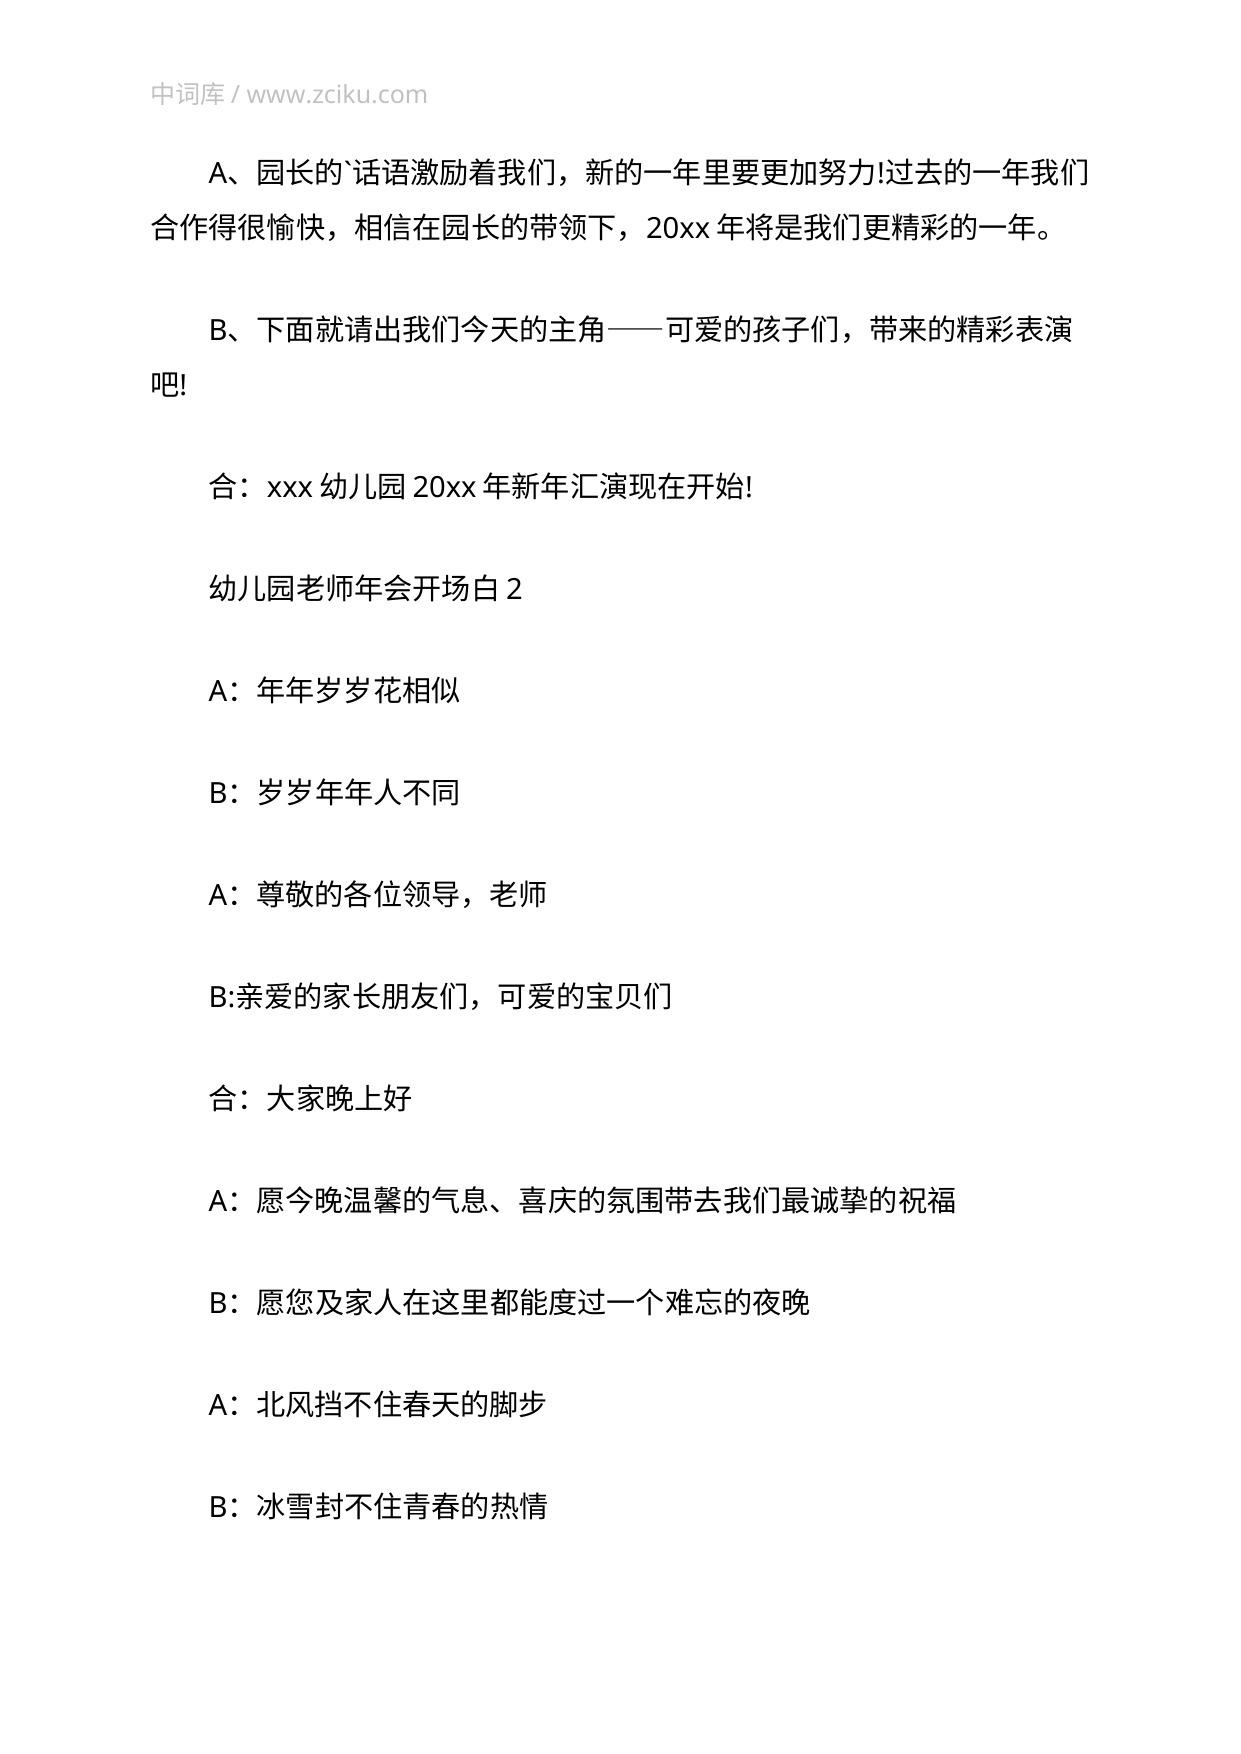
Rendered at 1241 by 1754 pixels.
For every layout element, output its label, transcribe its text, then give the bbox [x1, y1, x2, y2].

text A：年年岁岁花相似 [150, 668, 1090, 710]
text B：岁岁年年人不同 [150, 770, 1090, 812]
text A、园长的`话语激励着我们，新的一年里要更加努力!过去的一年我们合作得很愉快，相信在园长的带领下，20xx年将是我们更精彩的一年。 [150, 150, 1090, 247]
text B：冰雪封不住青春的热情 [150, 1483, 1090, 1526]
text B、下面就请出我们今天的主角――可爱的孩子们，带来的精彩表演吧! [150, 307, 1090, 404]
text A：尊敬的各位领导，老师 [150, 872, 1090, 914]
text A：北风挡不住春天的脚步 [150, 1382, 1090, 1424]
text A：愿今晚温馨的气息、喜庆的氛围带去我们最诚挚的祝福 [150, 1178, 1090, 1220]
text 合：大家晚上好 [150, 1076, 1090, 1118]
text B:亲爱的家长朋友们，可爱的宝贝们 [150, 974, 1090, 1016]
text 幼儿园老师年会开场白2 [150, 566, 1090, 608]
text 合：xxx幼儿园20xx年新年汇演现在开始! [150, 464, 1090, 506]
text B：愿您及家人在这里都能度过一个难忘的夜晚 [150, 1279, 1090, 1322]
